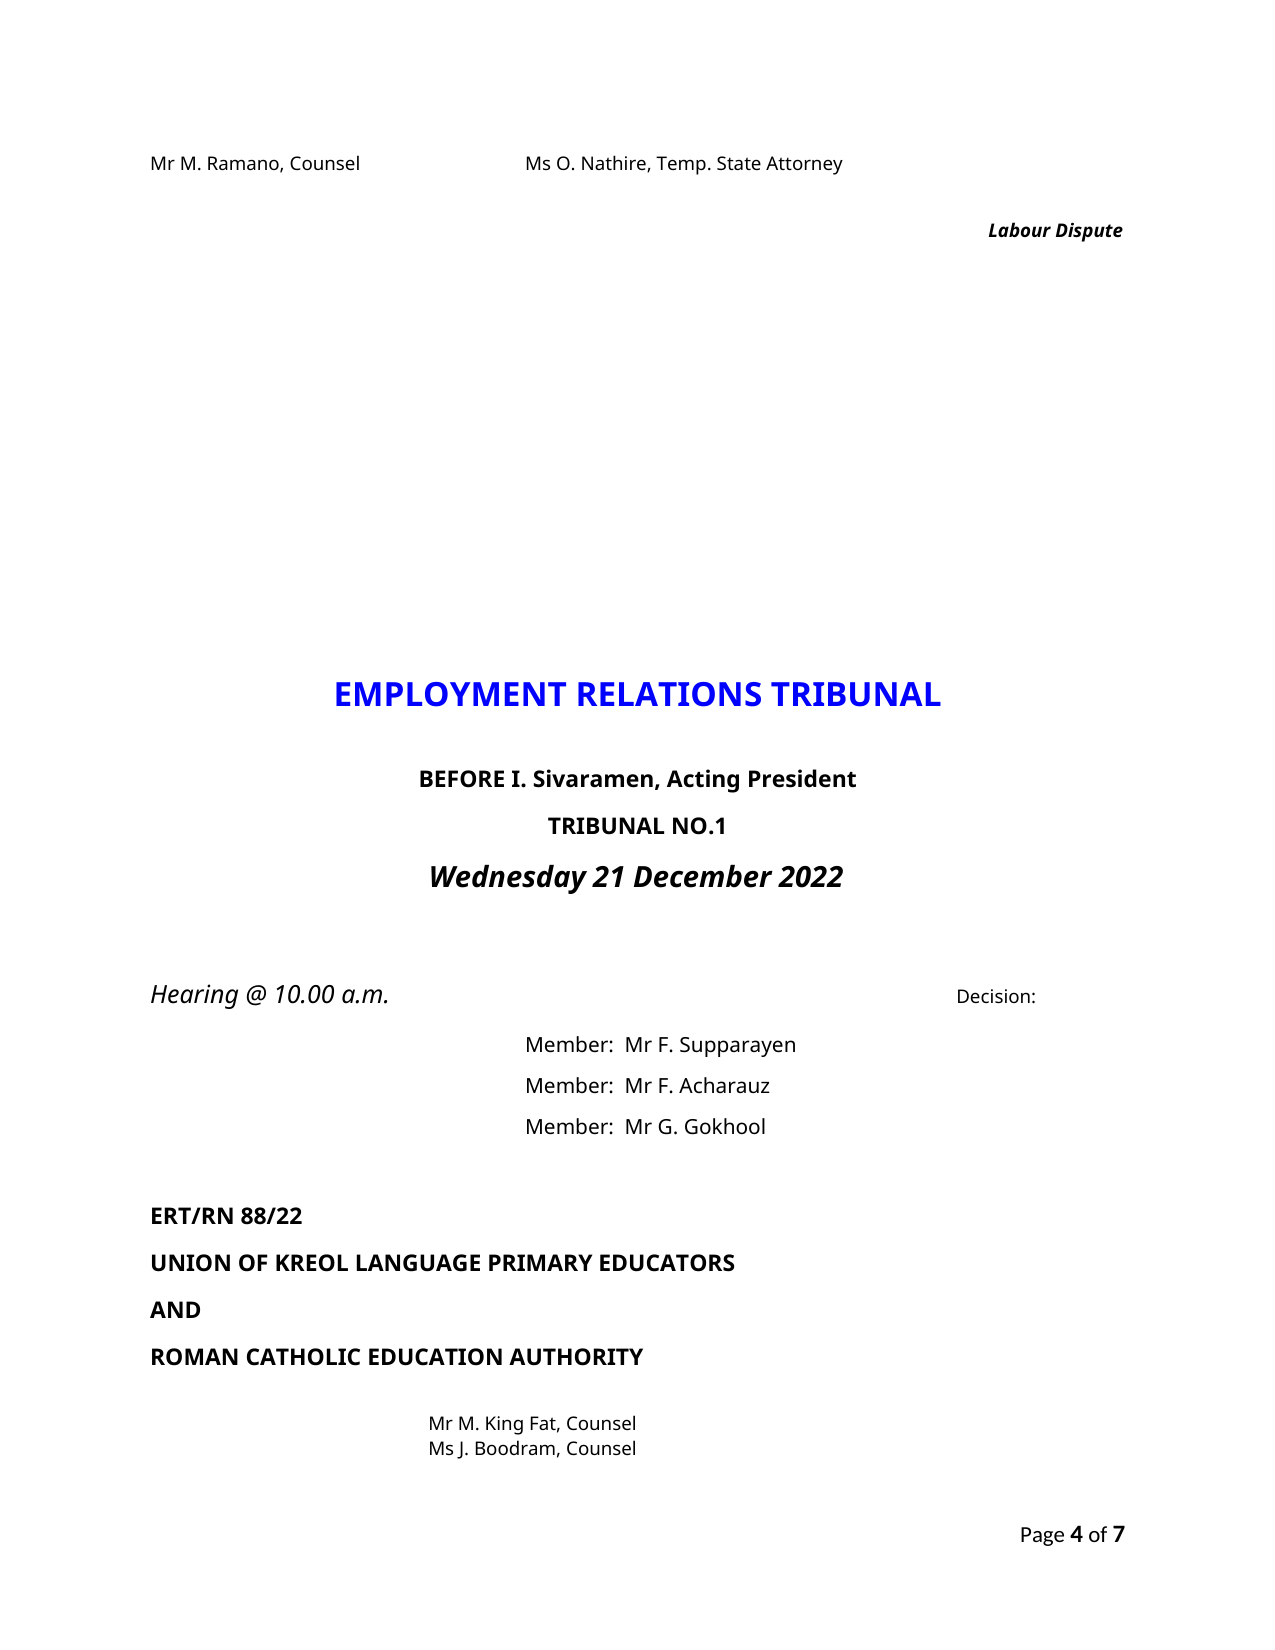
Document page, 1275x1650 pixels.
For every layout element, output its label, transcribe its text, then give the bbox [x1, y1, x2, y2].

text TRIBUNAL NO.1 [150, 810, 1125, 841]
text ERT/RN 88/22 [150, 1200, 1125, 1231]
text Member: Mr F. Acharauz [450, 1071, 1125, 1099]
text Hearing @ 10.00 a.m. Decision: [150, 977, 1125, 1011]
text Labour Dispute [150, 217, 1125, 243]
text Member: Mr G. Gokhool [450, 1112, 1125, 1140]
text Mr M. Ramano, Counsel Ms O. Nathire, Temp. State Attorney [150, 150, 1125, 176]
text Wednesday 21 December 2022 [150, 857, 1125, 896]
text Member: Mr F. Supparayen [450, 1030, 1125, 1058]
text AND [150, 1293, 1125, 1325]
text Mr M. King Fat, Counsel [150, 1410, 1125, 1435]
text UNION OF KREOL LANGUAGE PRIMARY EDUCATORS [150, 1247, 1125, 1278]
text Ms J. Boodram, Counsel [150, 1435, 1125, 1461]
text ROMAN CATHOLIC EDUCATION AUTHORITY [150, 1340, 1125, 1372]
text EMPLOYMENT RELATIONS TRIBUNAL [150, 671, 1125, 716]
text BEFORE I. Sivaramen, Acting President [150, 763, 1125, 794]
